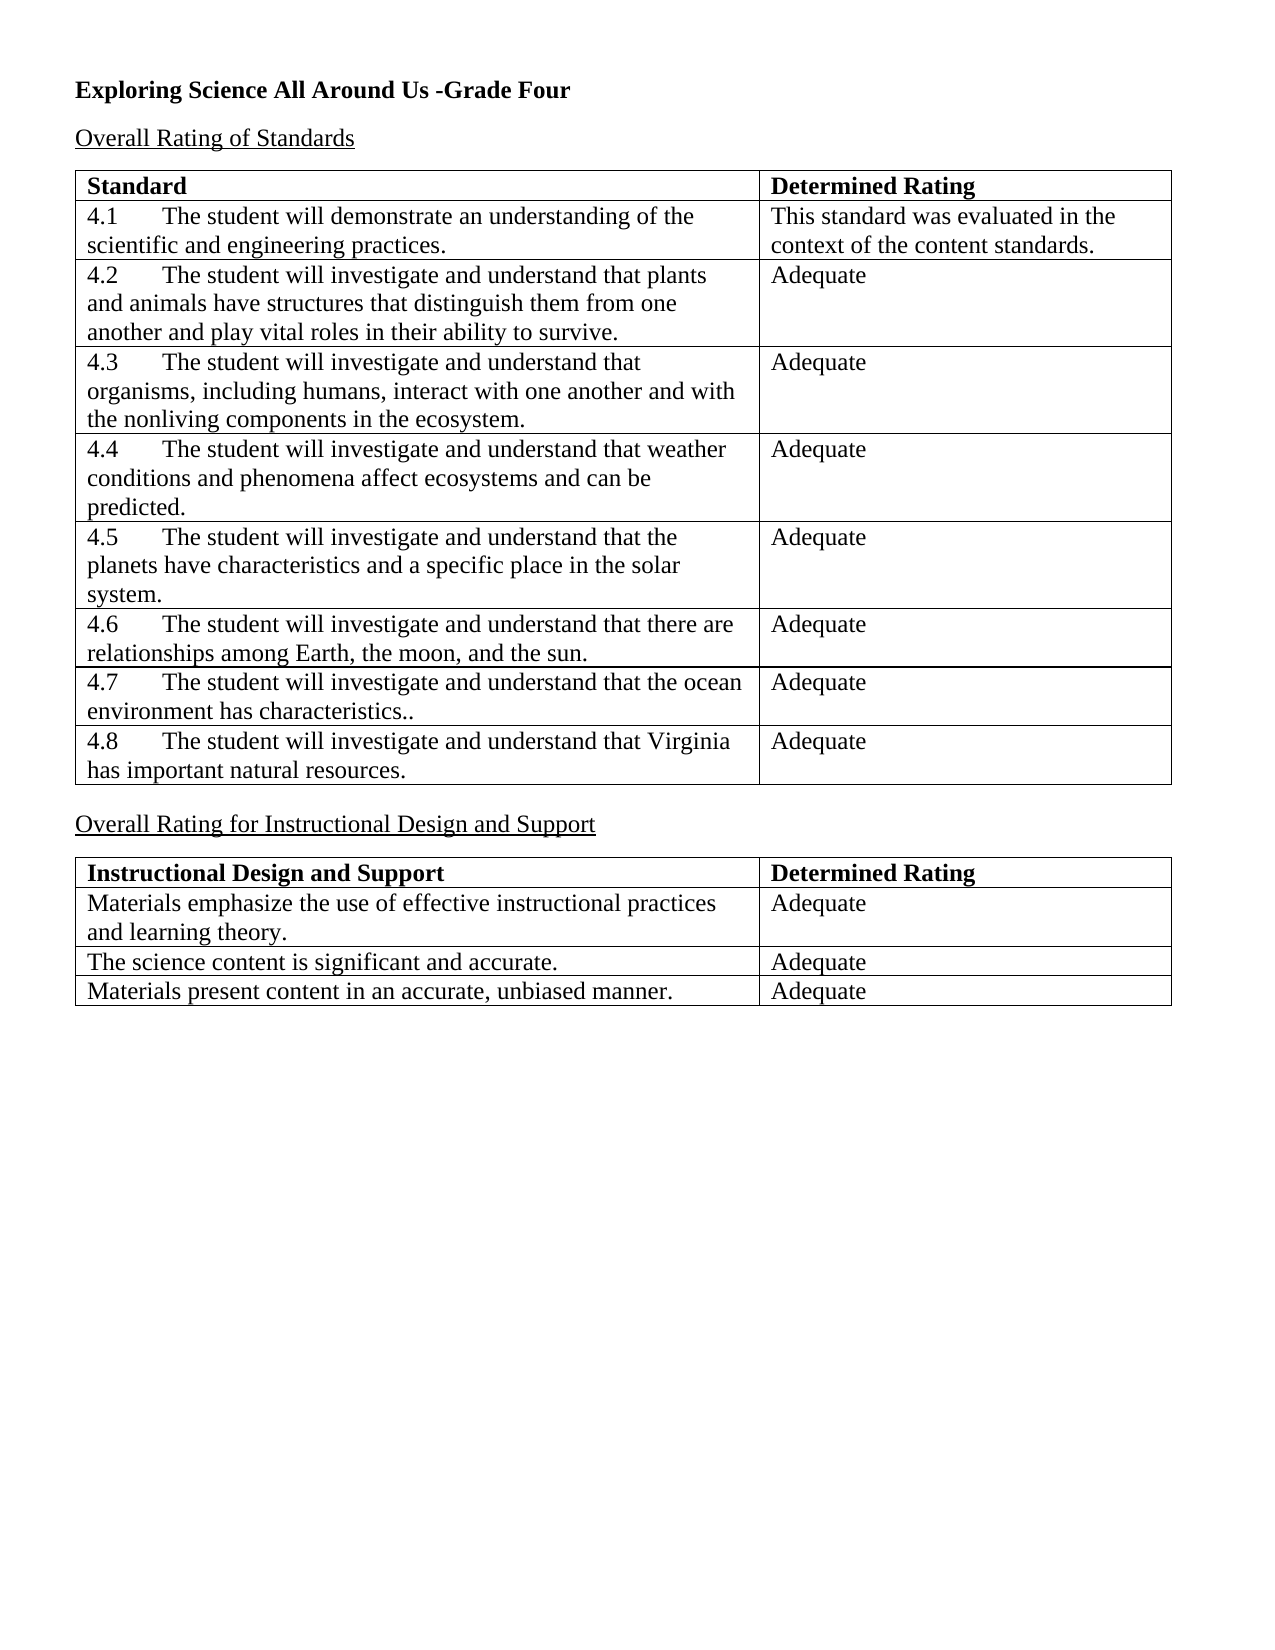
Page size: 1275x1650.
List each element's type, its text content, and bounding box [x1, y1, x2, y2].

table_cell Adequate [760, 976, 1171, 1005]
text Overall Rating of Standards [75, 123, 1200, 151]
table_cell Materials present content in an accurate, unbiased manner. [76, 976, 759, 1005]
table_cell Adequate [760, 609, 1171, 666]
table_cell Adequate [760, 888, 1171, 946]
text Exploring Science All Around Us -Grade Four [75, 75, 1200, 104]
table_cell Adequate [760, 434, 1171, 521]
table_cell Materials emphasize the use of effective instructional practices and learning theory. [76, 888, 759, 946]
table_cell 4.8 The student will investigate and understand that Virginia has important natural resources. [76, 726, 759, 783]
table_header Standard [76, 171, 759, 200]
table_header Determined Rating [760, 858, 1171, 887]
table_cell Adequate [760, 947, 1171, 975]
table_cell 4.5 The student will investigate and understand that the planets have characteristics and a specific place in the solar system. [76, 522, 759, 608]
table_cell Adequate [760, 347, 1171, 433]
table_cell 4.6 The student will investigate and understand that there are relationships among Earth, the moon, and the sun. [76, 609, 759, 666]
table_cell The science content is significant and accurate. [76, 947, 759, 975]
table_cell 4.3 The student will investigate and understand that organisms, including humans, interact with one another and with the nonliving components in the ecosystem. [76, 347, 759, 433]
table_cell 4.7 The student will investigate and understand that the ocean environment has characteristics.. [76, 668, 759, 725]
table_header Instructional Design and Support [76, 858, 759, 887]
table_header Determined Rating [760, 171, 1171, 200]
table_cell Adequate [760, 668, 1171, 725]
text Overall Rating for Instructional Design and Support [75, 809, 1200, 838]
table_cell 4.4 The student will investigate and understand that weather conditions and phenomena affect ecosystems and can be predicted. [76, 434, 759, 521]
table_cell 4.2 The student will investigate and understand that plants and animals have structures that distinguish them from one another and play vital roles in their ability to survive. [76, 260, 759, 346]
table_cell This standard was evaluated in the context of the content standards. [760, 201, 1171, 259]
table_cell 4.1 The student will demonstrate an understanding of the scientific and engineering practices. [76, 201, 759, 259]
table_cell Adequate [760, 726, 1171, 783]
table_cell Adequate [760, 522, 1171, 608]
table_cell Adequate [760, 260, 1171, 346]
